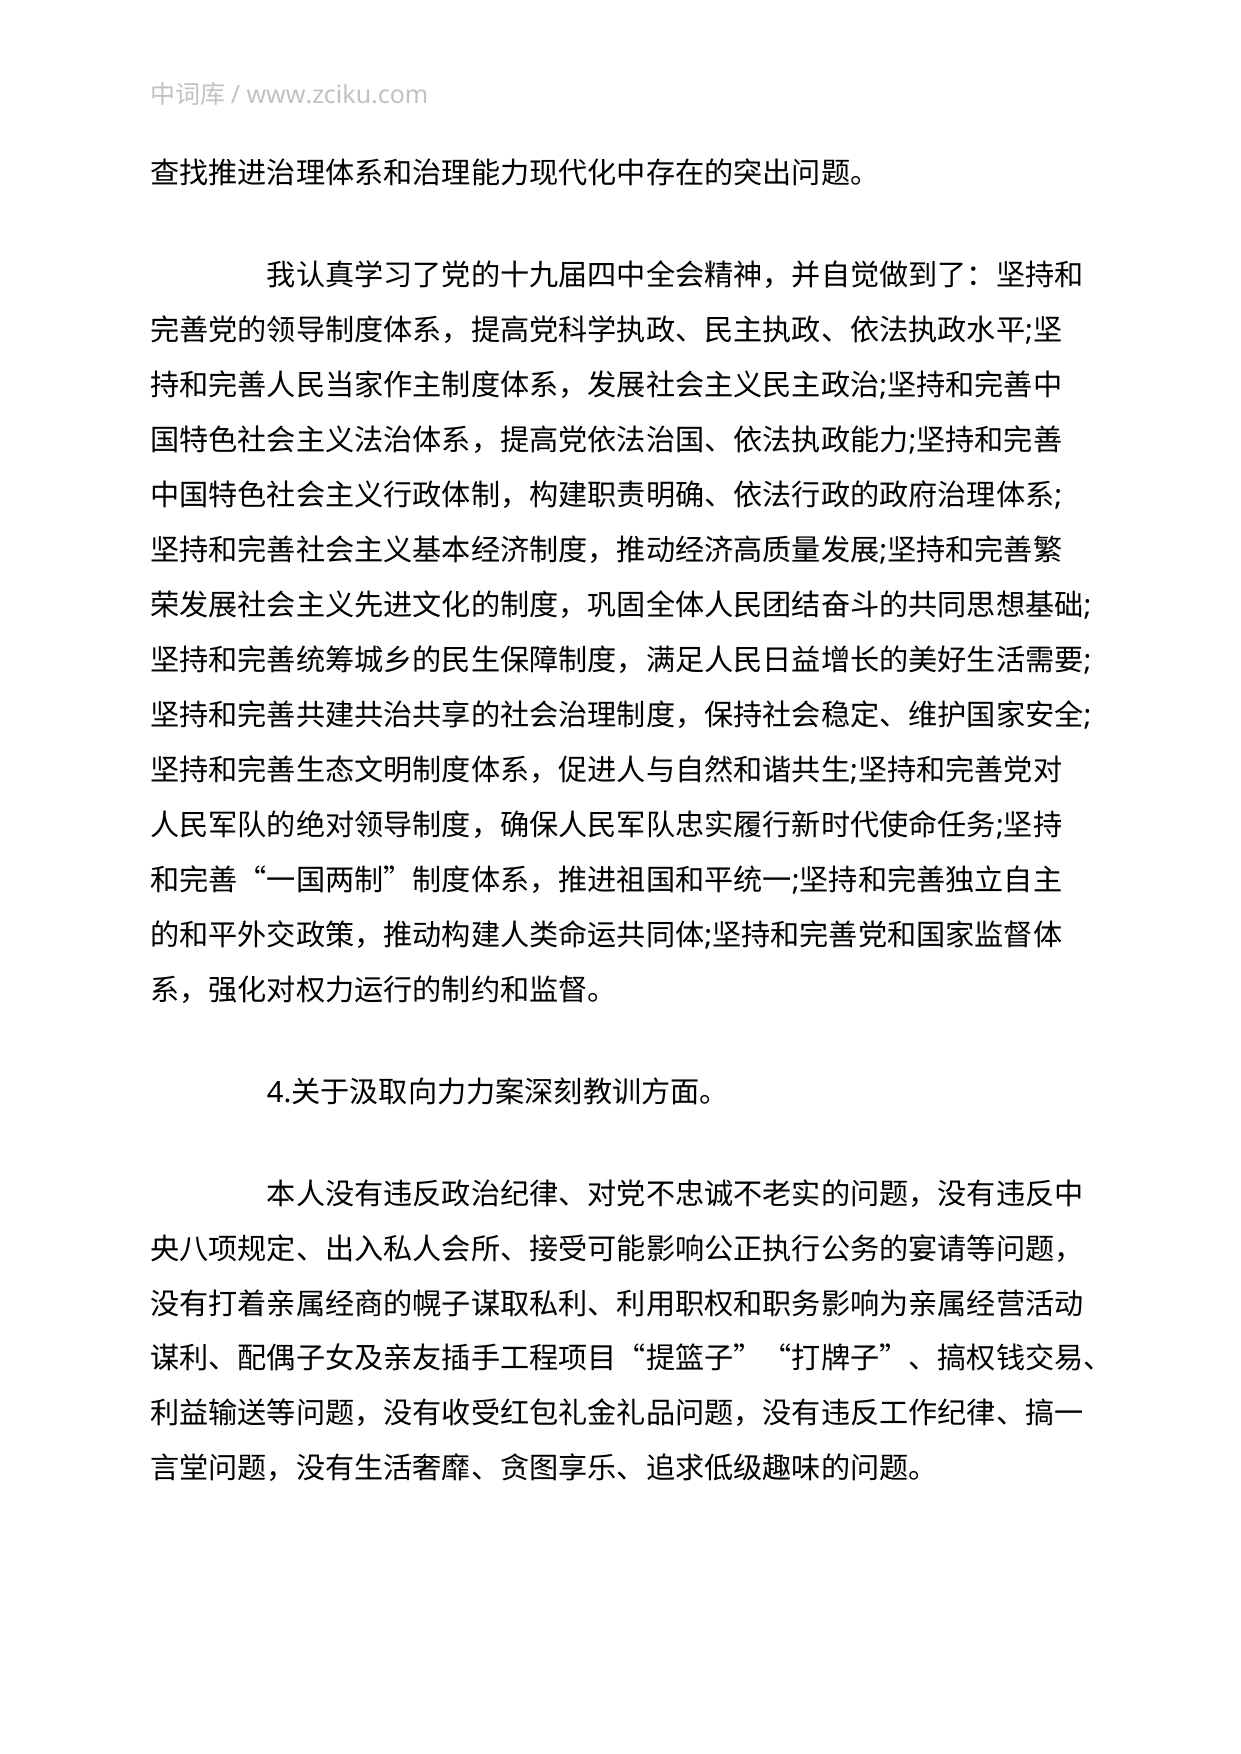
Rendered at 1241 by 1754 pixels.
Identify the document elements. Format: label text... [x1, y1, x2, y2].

text 我认真学习了党的十九届四中全会精神，并自觉做到了：坚持和完善党的领导制度体系，提高党科学执政、民主执政、依法执政水平;坚持和完善人民当家作主制度体系，发展社会主义民主政治;坚持和完善中国特色社会主义法治体系，提高党依法治国、依法执政能力;坚持和完善中国特色社会主义行政体制，构建职责明确、依法行政的政府治理体系;坚持和完善社会主义基本经济制度，推动经济高质量发展;坚持和完善繁荣发展社会主义先进文化的制度，巩固全体人民团结奋斗的共同思想基础;坚持和完善统筹城乡的民生保障制度，满足人民日益增长的美好生活需要;坚持和完善共建共治共享的社会治理制度，保持社会稳定、维护国家安全;坚持和完善生态文明制度体系，促进人与自然和谐共生;坚持和完善党对人民军队的绝对领导制度，确保人民军队忠实履行新时代使命任务;坚持和完善“一国两制”制度体系，推进祖国和平统一;坚持和完善独立自主的和平外交政策，推动构建人类命运共同体;坚持和完善党和国家监督体系，强化对权力运行的制约和监督。 [150, 252, 1090, 1009]
text 4.关于汲取向力力案深刻教训方面。 [150, 1068, 1090, 1111]
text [150, 150, 1090, 192]
text 本人没有违反政治纪律、对党不忠诚不老实的问题，没有违反中央八项规定、出入私人会所、接受可能影响公正执行公务的宴请等问题，没有打着亲属经商的幌子谋取私利、利用职权和职务影响为亲属经营活动谋利、配偶子女及亲友插手工程项目“提篮子”“打牌子”、搞权钱交易、利益输送等问题，没有收受红包礼金礼品问题，没有违反工作纪律、搞一言堂问题，没有生活奢靡、贪图享乐、追求低级趣味的问题。 [150, 1170, 1090, 1487]
